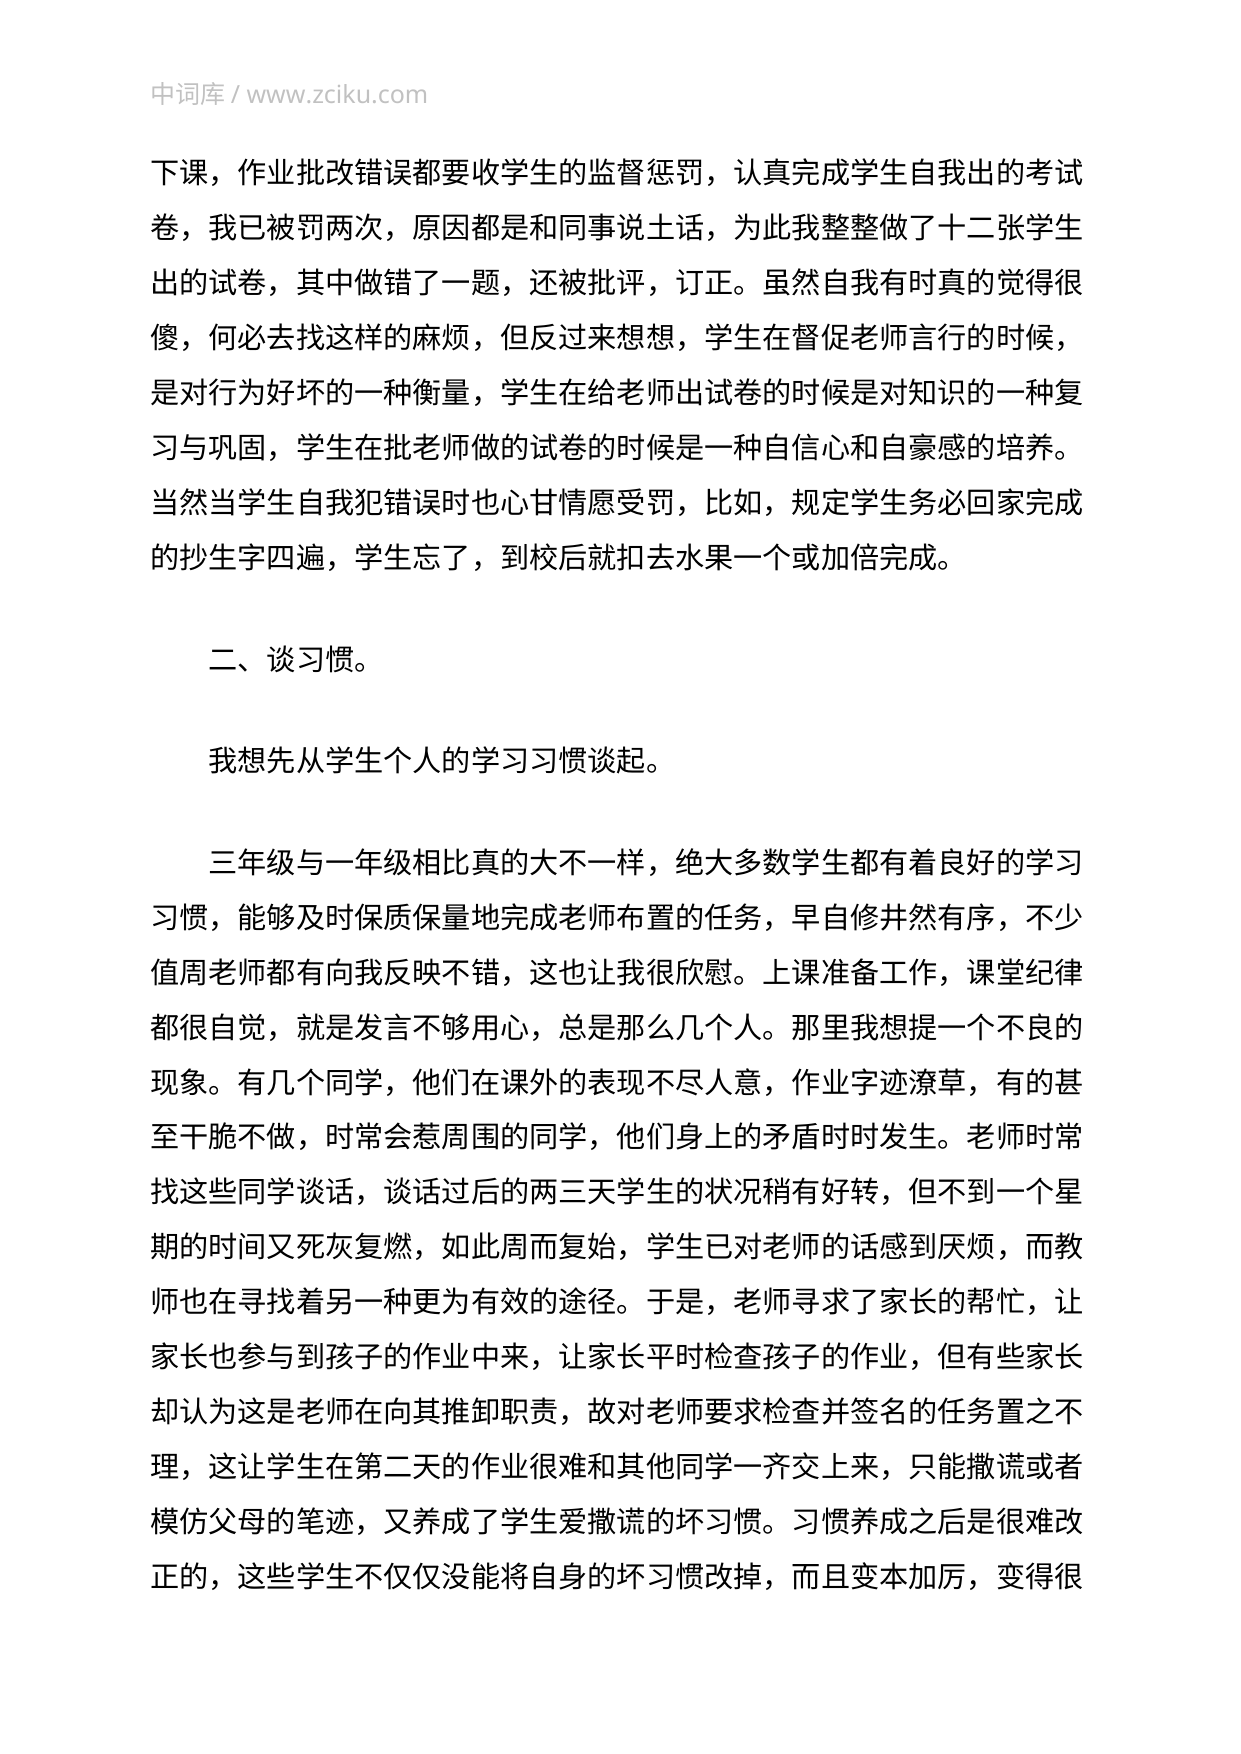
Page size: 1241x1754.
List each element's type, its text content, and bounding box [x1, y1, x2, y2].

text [150, 150, 1090, 577]
text 二、谈习惯。 [150, 636, 1090, 678]
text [150, 839, 1090, 1596]
text 我想先从学生个人的学习习惯谈起。 [150, 738, 1090, 780]
